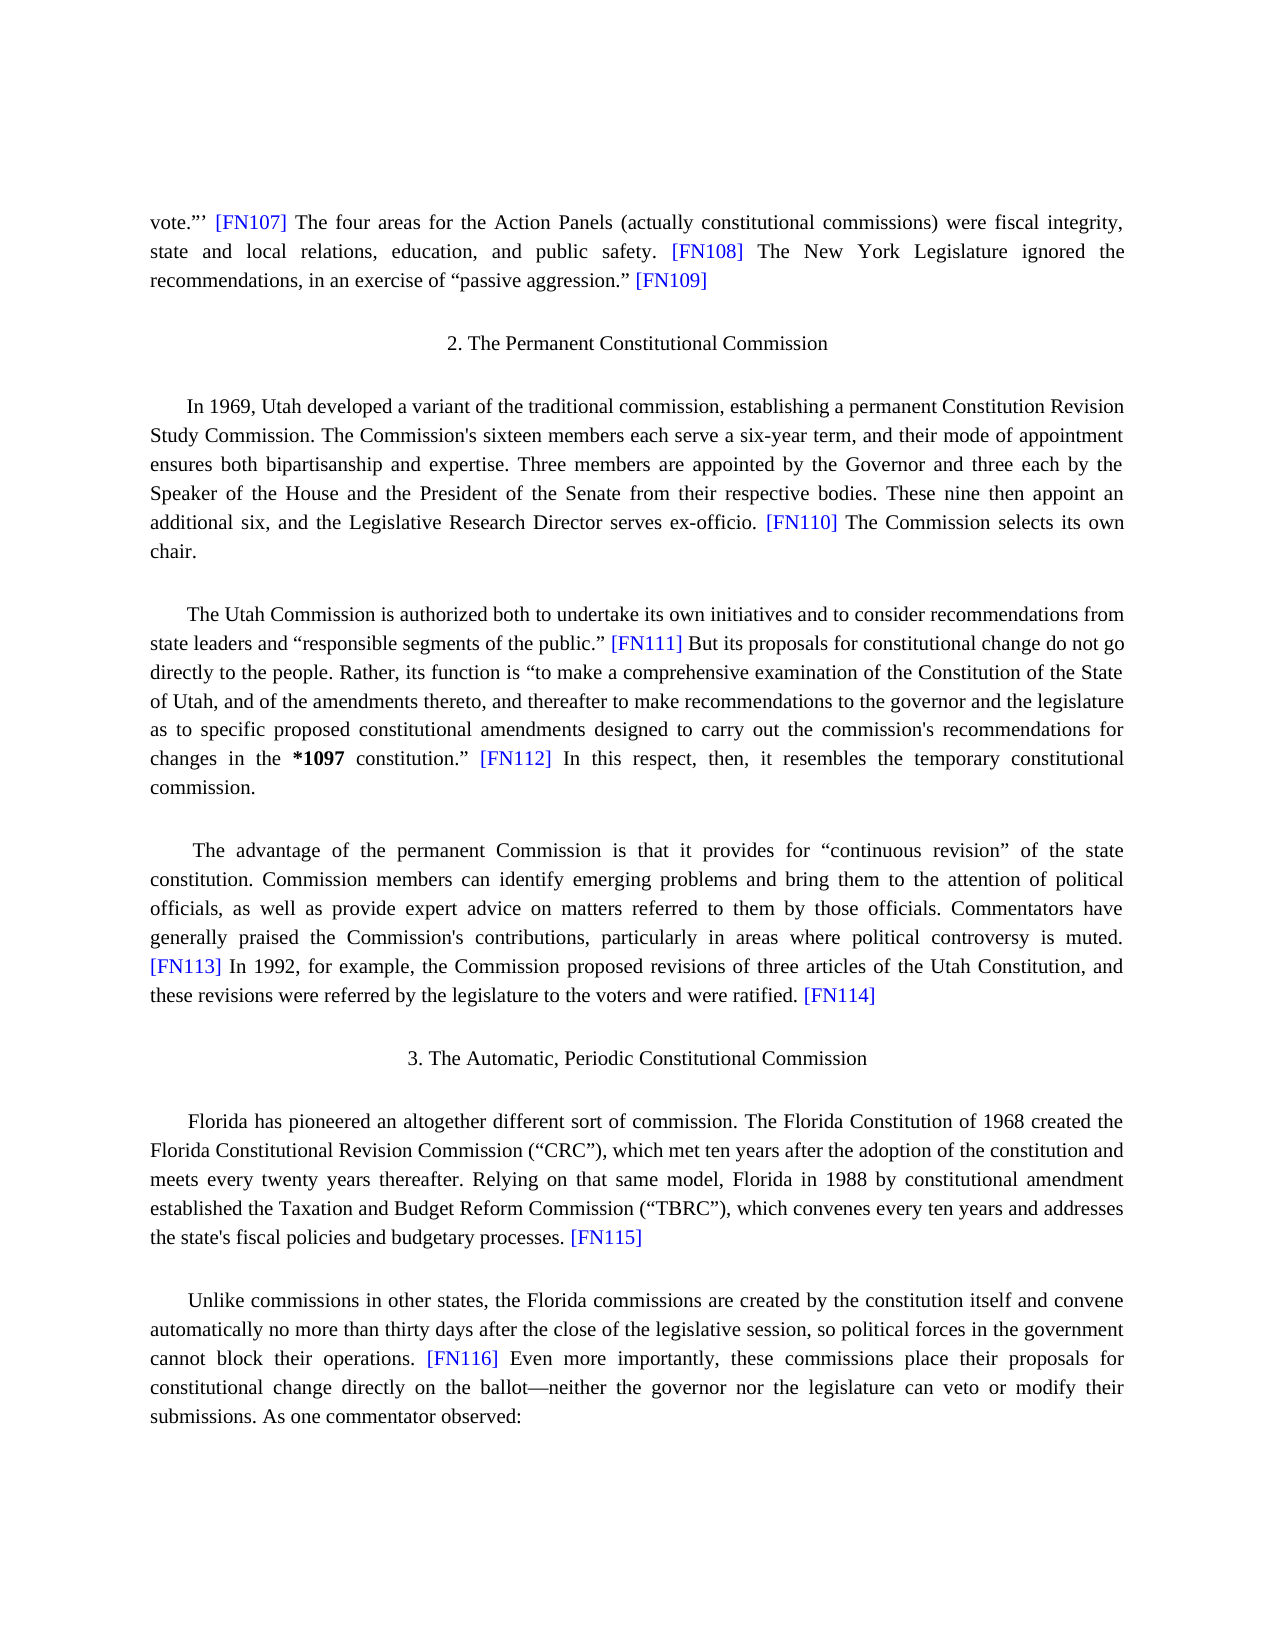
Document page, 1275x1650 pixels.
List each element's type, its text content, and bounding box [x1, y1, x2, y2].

text The advantage of the permanent Commission is that it provides for “continuous revision” of the state constitution. Commission members can identify emerging problems and bring them to the attention of political officials, as well as provide expert advice on matters referred to them by those officials. Commentators have generally praised the Commission's contributions, particularly in areas where political controversy is muted. [FN113] In 1992, for example, the Commission proposed revisions of three articles of the Utah Constitution, and these revisions were referred by the legislature to the voters and were ratified. [FN114] [150, 838, 1125, 1007]
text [150, 210, 1125, 292]
text Florida has pioneered an altogether different sort of commission. The Florida Constitution of 1968 created the Florida Constitutional Revision Commission (“CRC”), which met ten years after the adoption of the constitution and meets every twenty years thereafter. Relying on that same model, Florida in 1988 by constitutional amendment established the Taxation and Budget Reform Commission (“TBRC”), which convenes every ten years and addresses the state's fiscal policies and budgetary processes. [FN115] [150, 1109, 1125, 1249]
text In 1969, Utah developed a variant of the traditional commission, establishing a permanent Constitution Revision Study Commission. The Commission's sixteen members each serve a six-year term, and their mode of appointment ensures both bipartisanship and expertise. Three members are appointed by the Governor and three each by the Speaker of the House and the President of the Senate from their respective bodies. These nine then appoint an additional six, and the Legislative Research Director serves ex-officio. [FN110] The Commission selects its own chair. [150, 394, 1125, 563]
text 2. The Permanent Constitutional Commission [150, 331, 1125, 355]
text The Utah Commission is authorized both to undertake its own initiatives and to consider recommendations from state leaders and “responsible segments of the public.” [FN111] But its proposals for constitutional change do not go directly to the people. Rather, its function is “to make a comprehensive examination of the Constitution of the State of Utah, and of the amendments thereto, and thereafter to make recommendations to the governor and the legislature as to specific proposed constitutional amendments designed to carry out the commission's recommendations for changes in the *1097 constitution.” [FN112] In this respect, then, it resembles the temporary constitutional commission. [150, 602, 1125, 799]
text 3. The Automatic, Periodic Constitutional Commission [150, 1046, 1125, 1070]
text Unlike commissions in other states, the Florida commissions are created by the constitution itself and convene automatically no more than thirty days after the close of the legislative session, so political forces in the government cannot block their operations. [FN116] Even more importantly, these commissions place their proposals for constitutional change directly on the ballot—neither the governor nor the legislature can veto or modify their submissions. As one commentator observed: [150, 1288, 1125, 1428]
